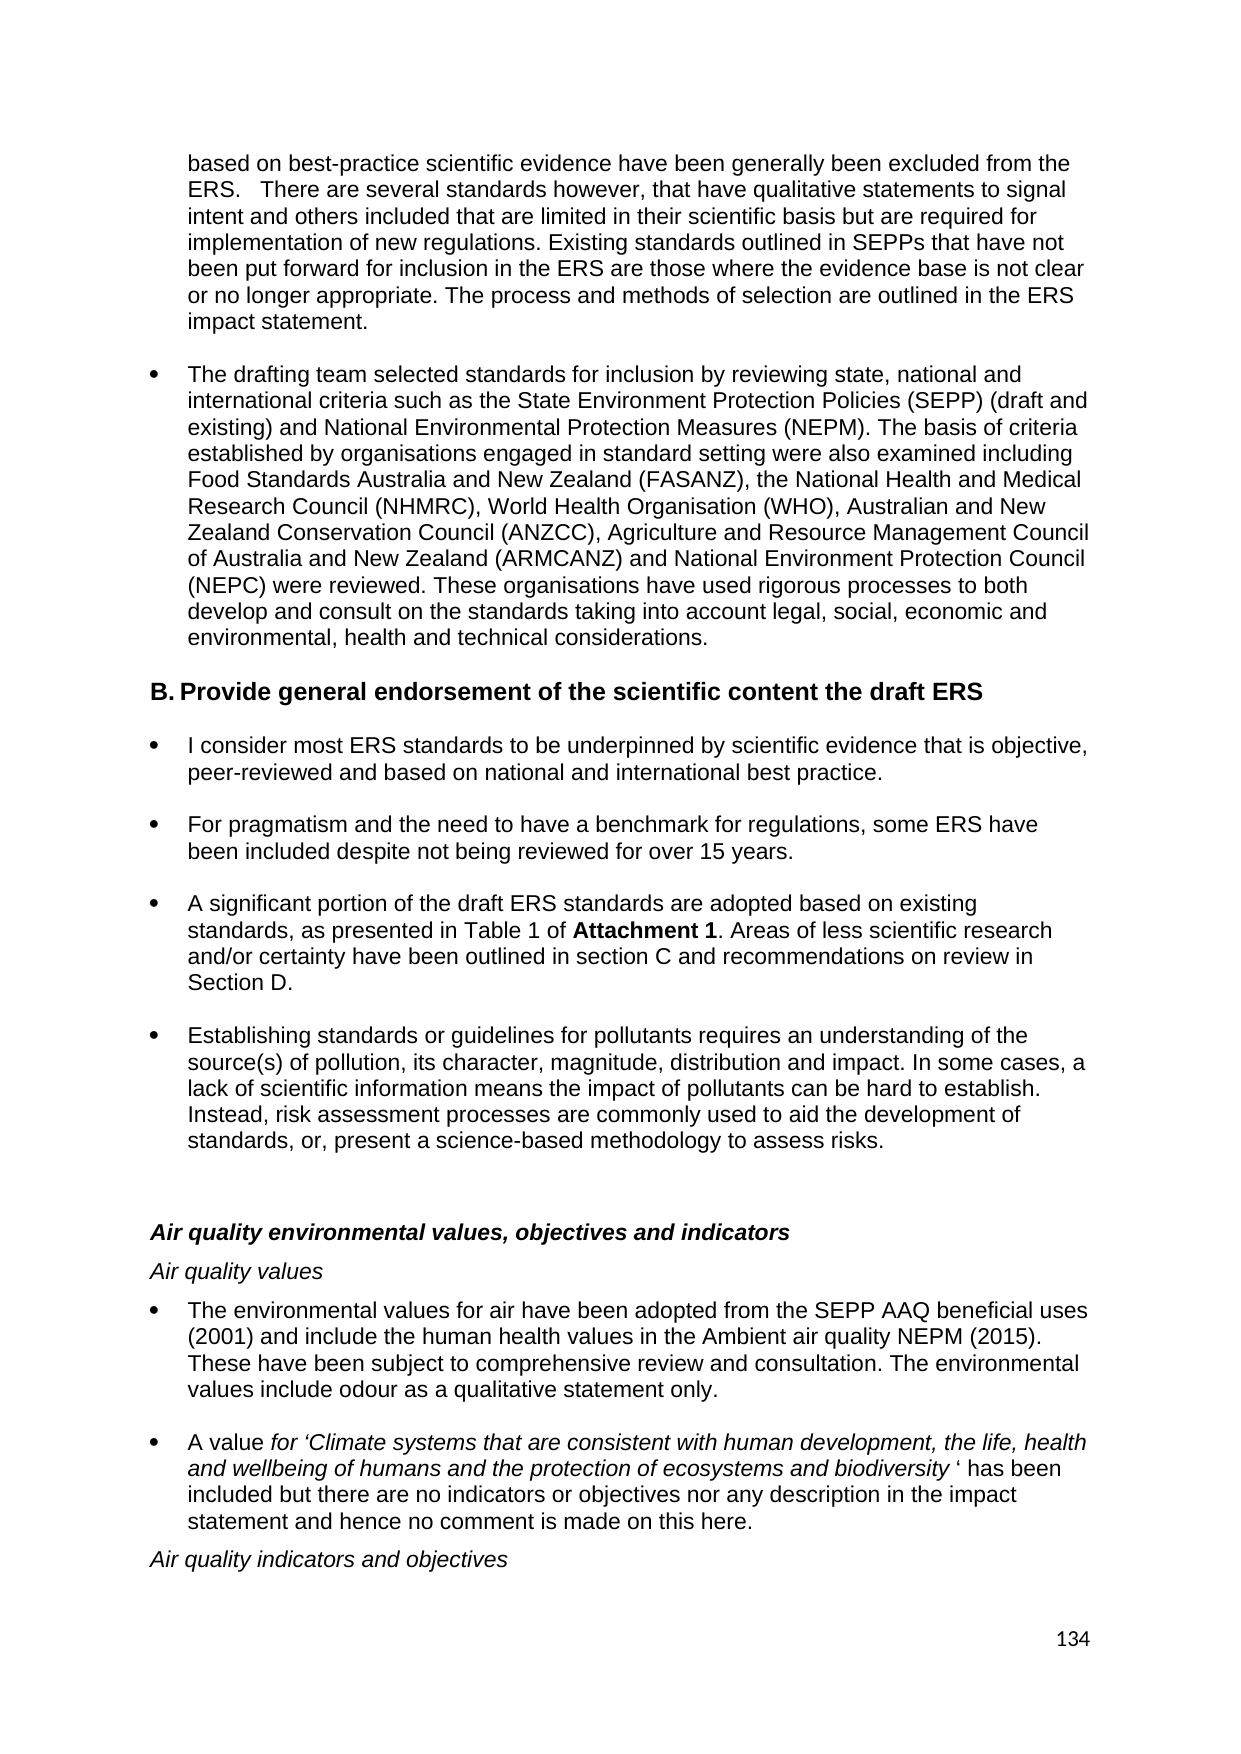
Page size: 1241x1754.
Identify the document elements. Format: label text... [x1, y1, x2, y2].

text Air quality indicators and objectives [150, 1546, 1090, 1573]
list A significant portion of the draft ERS standards are adopted based on existing standards, as presented in Table 1 of Attachment 1. Areas of less scientific research and/or certainty have been outlined in section C and recommendations on review in Section D. [150, 890, 1090, 996]
list For pragmatism and the need to have a benchmark for regulations, some ERS have been included despite not being reviewed for over 15 years. [150, 811, 1090, 864]
list I consider most ERS standards to be underpinned by scientific evidence that is objective, peer-reviewed and based on national and international best practice. [150, 732, 1090, 785]
list Provide general endorsement of the scientific content the draft ERS [150, 677, 1090, 706]
list A value for ‘Climate systems that are consistent with human development, the life, health and wellbeing of humans and the protection of ecosystems and biodiversity ‘ has been included but there are no indicators or objectives nor any description in the impact statement and hence no comment is made on this here. [150, 1428, 1090, 1534]
list The drafting team selected standards for inclusion by reviewing state, national and international criteria such as the State Environment Protection Policies (SEPP) (draft and existing) and National Environmental Protection Measures (NEPM). The basis of criteria established by organisations engaged in standard setting were also examined including Food Standards Australia and New Zealand (FASANZ), the National Health and Medical Research Council (NHMRC), World Health Organisation (WHO), Australian and New Zealand Conservation Council (ANZCC), Agriculture and Resource Management Council of Australia and New Zealand (ARMCANZ) and National Environment Protection Council (NEPC) were reviewed. These organisations have used rigorous processes to both develop and consult on the standards taking into account legal, social, economic and environmental, health and technical considerations. [150, 361, 1090, 677]
text Air quality values [150, 1258, 1090, 1284]
text Air quality environmental values, objectives and indicators [150, 1219, 1090, 1245]
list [150, 150, 1090, 334]
list Establishing standards or guidelines for pollutants requires an understanding of the source(s) of pollution, its character, magnitude, distribution and impact. In some cases, a lack of scientific information means the impact of pollutants can be hard to establish. Instead, risk assessment processes are commonly used to aid the development of standards, or, present a science-based methodology to assess risks. [150, 1022, 1090, 1207]
list The environmental values for air have been adopted from the SEPP AAQ beneficial uses (2001) and include the human health values in the Ambient air quality NEPM (2015). These have been subject to comprehensive review and consultation. The environmental values include odour as a qualitative statement only. [150, 1297, 1090, 1402]
